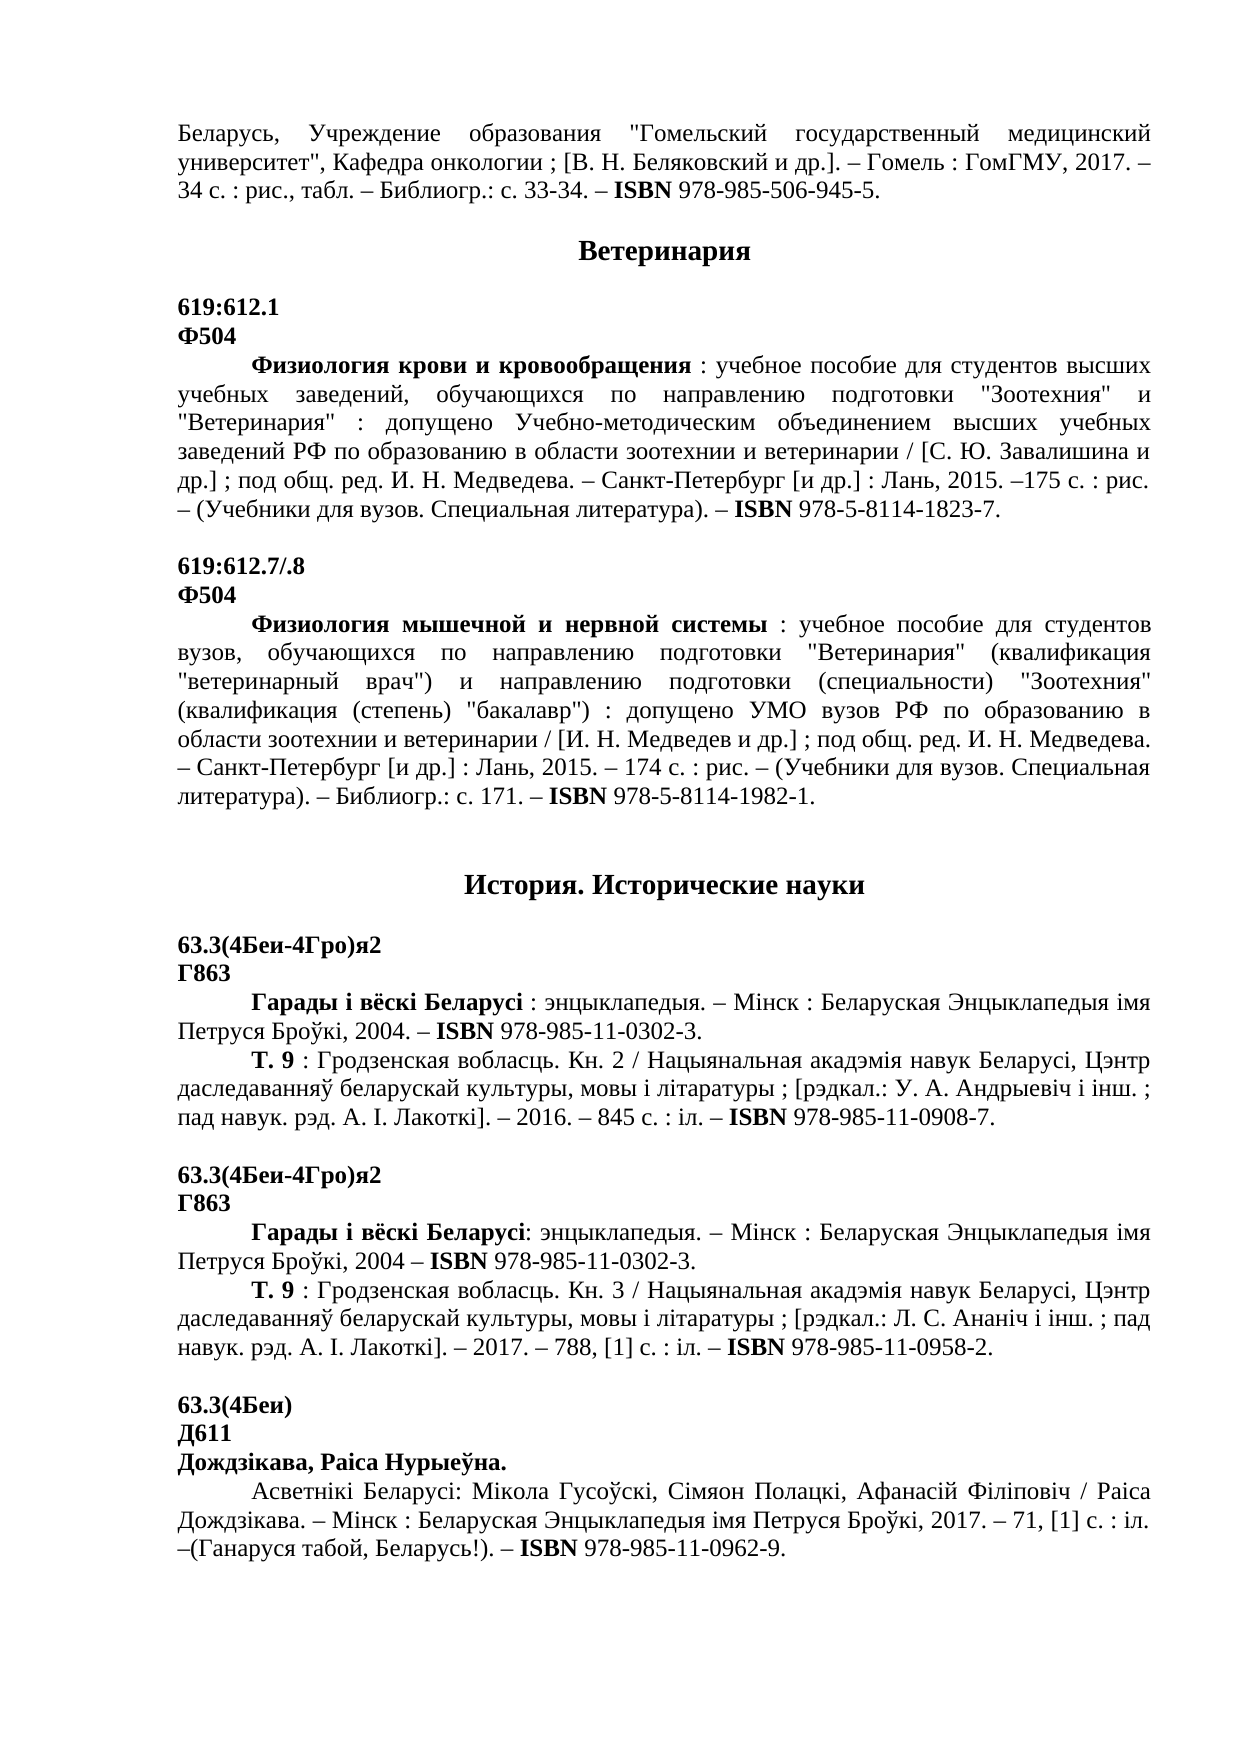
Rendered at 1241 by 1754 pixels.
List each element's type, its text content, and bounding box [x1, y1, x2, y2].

text Гарады і вёскі Беларусі : энцыклапедыя. – Мінск : Беларуская Энцыклапедыя імя Петруся Броўкі, 2004. – ISBN 978-985-11-0302-3. [177, 987, 1152, 1045]
text Т. 9 : Гродзенская вобласць. Кн. 2 / Нацыянальная акадэмія навук Беларусі, Цэнтр даследаванняў беларускай культуры, мовы і літаратуры ; [рэдкал.: У. А. Андрыевіч і інш. ; пад навук. рэд. А. І. Лакоткі]. – 2016. – 845 с. : iл. – ISBN 978-985-11-0908-7. [177, 1045, 1152, 1131]
text Д611 [177, 1418, 1152, 1447]
text Т. 9 : Гродзенская вобласць. Кн. 3 / Нацыянальная акадэмія навук Беларусі, Цэнтр даследаванняў беларускай культуры, мовы і літаратуры ; [рэдкал.: Л. С. Ананіч і інш. ; пад навук. рэд. А. І. Лакоткі]. – 2017. – 788, [1] с. : іл. – ISBN 978-985-11-0958-2. [177, 1275, 1152, 1361]
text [177, 118, 1152, 204]
text Ф504 [177, 580, 1152, 609]
text 619:612.7/.8 [177, 551, 1152, 580]
text Дождзікава, Раіса Нурыеўна. [177, 1447, 1152, 1476]
text 63.3(4Беи-4Гро)я2 [177, 930, 1152, 958]
text 63.3(4Беи) [177, 1390, 1152, 1418]
text Асветнікі Беларусі: Мікола Гусоўскі, Сімяон Полацкі, Афанасій Філіповіч / Раіса Дождзікава. – Мінск : Беларуская Энцыклапедыя імя Петруся Броўкі, 2017. – 71, [1] с. : iл. –(Ганаруся табой, Беларусь!). – ISBN 978-985-11-0962-9. [177, 1476, 1152, 1562]
text История. Исторические науки [177, 867, 1152, 901]
text Гарады і вёскі Беларусі: энцыклапедыя. – Мінск : Беларуская Энцыклапедыя імя Петруся Броўкі, 2004 – ISBN 978-985-11-0302-3. [177, 1217, 1152, 1275]
text Физиология мышечной и нервной системы : учебное пособие для студентов вузов, обучающихся по направлению подготовки "Ветеринария" (квалификация "ветеринарный врач") и направлению подготовки (специальности) "Зоотехния" (квалификация (степень) "бакалавр") : допущено УМО вузов РФ по образованию в области зоотехнии и ветеринарии / [И. Н. Медведев и др.] ; под общ. ред. И. Н. Медведева. – Санкт-Петербург [и др.] : Лань, 2015. – 174 с. : рис. – (Учебники для вузов. Специальная литература). – Библиогр.: с. 171. – ISBN 978-5-8114-1982-1. [177, 609, 1152, 810]
text 63.3(4Беи-4Гро)я2 [177, 1160, 1152, 1188]
text Г863 [177, 1188, 1152, 1217]
text Ф504 [177, 321, 1152, 350]
text Ветеринария [177, 233, 1152, 267]
text 619:612.1 [177, 292, 1152, 321]
text Физиология крови и кровообращения : учебное пособие для студентов высших учебных заведений, обучающихся по направлению подготовки "Зоотехния" и "Ветеринария" : допущено Учебно-методическим объединением высших учебных заведений РФ по образованию в области зоотехнии и ветеринарии / [С. Ю. Завалишина и др.] ; под общ. ред. И. Н. Медведева. – Санкт-Петербург [и др.] : Лань, 2015. –175 с. : рис. – (Учебники для вузов. Специальная литература). – ISBN 978-5-8114-1823-7. [177, 350, 1152, 522]
text Г863 [177, 958, 1152, 987]
